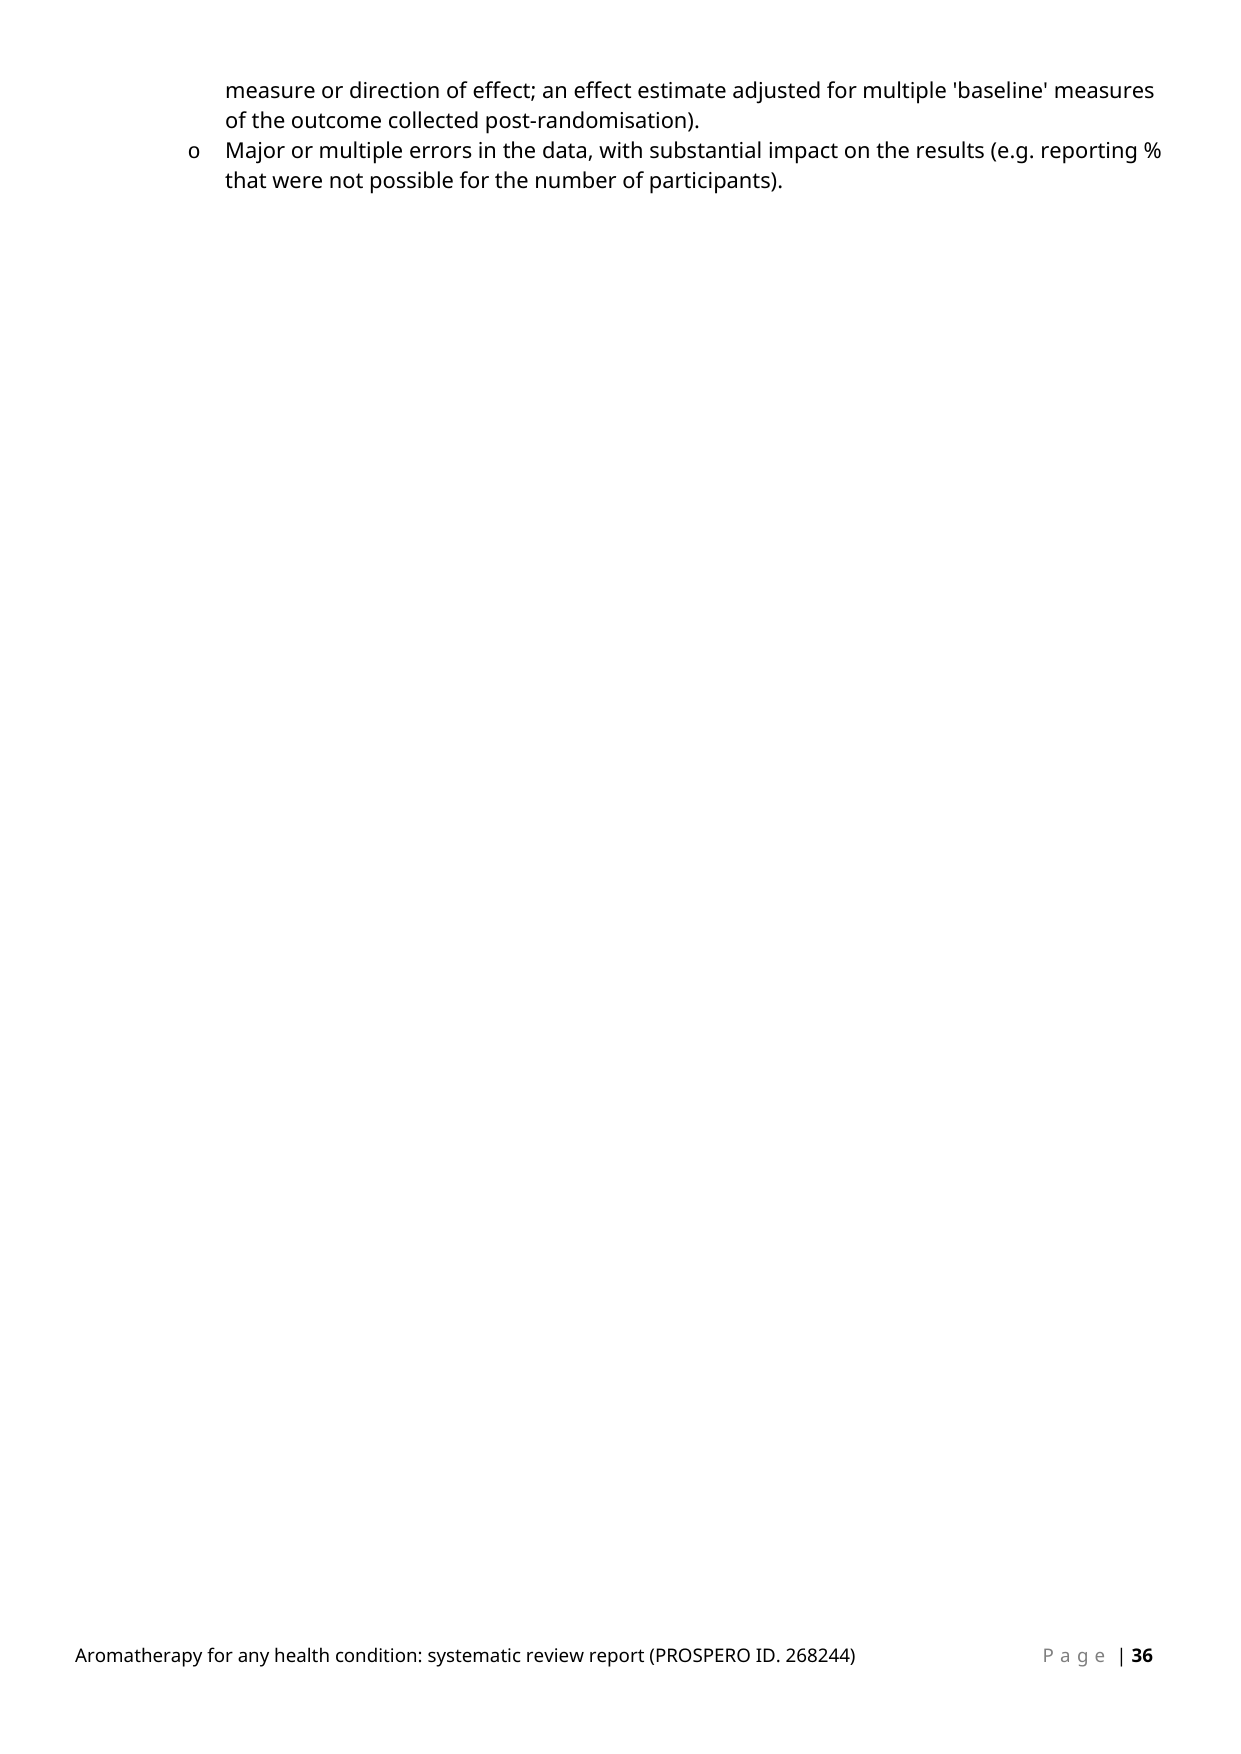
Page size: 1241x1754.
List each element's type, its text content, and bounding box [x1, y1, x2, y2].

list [187, 75, 1165, 134]
list Major or multiple errors in the data, with substantial impact on the results (e.g. reporting % that were not possible for the number of participants). [187, 134, 1165, 194]
